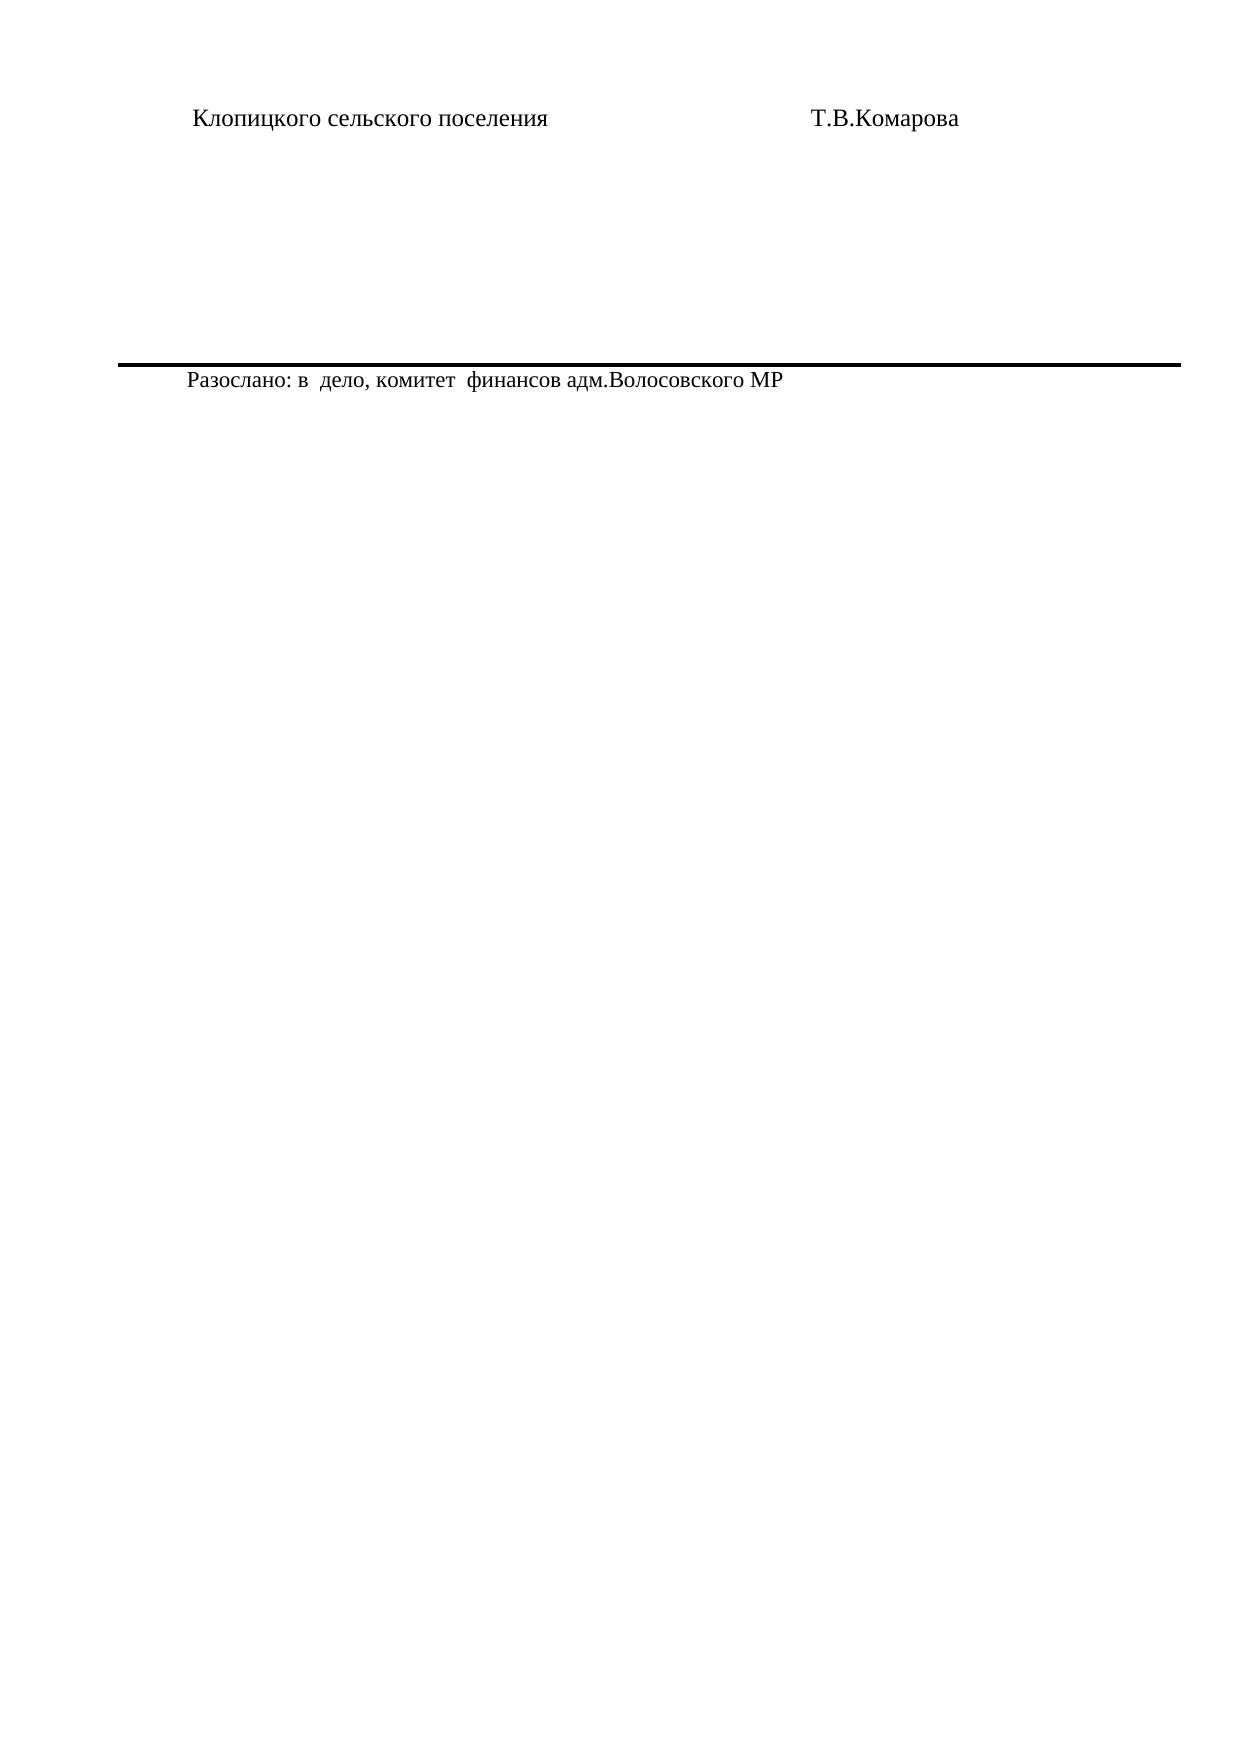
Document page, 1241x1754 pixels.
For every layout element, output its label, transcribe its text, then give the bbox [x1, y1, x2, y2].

text Клопицкого сельского поселения Т.В.Комарова [118, 103, 1181, 131]
text Разослано: в дело, комитет финансов адм.Волосовского МР [118, 367, 1181, 393]
